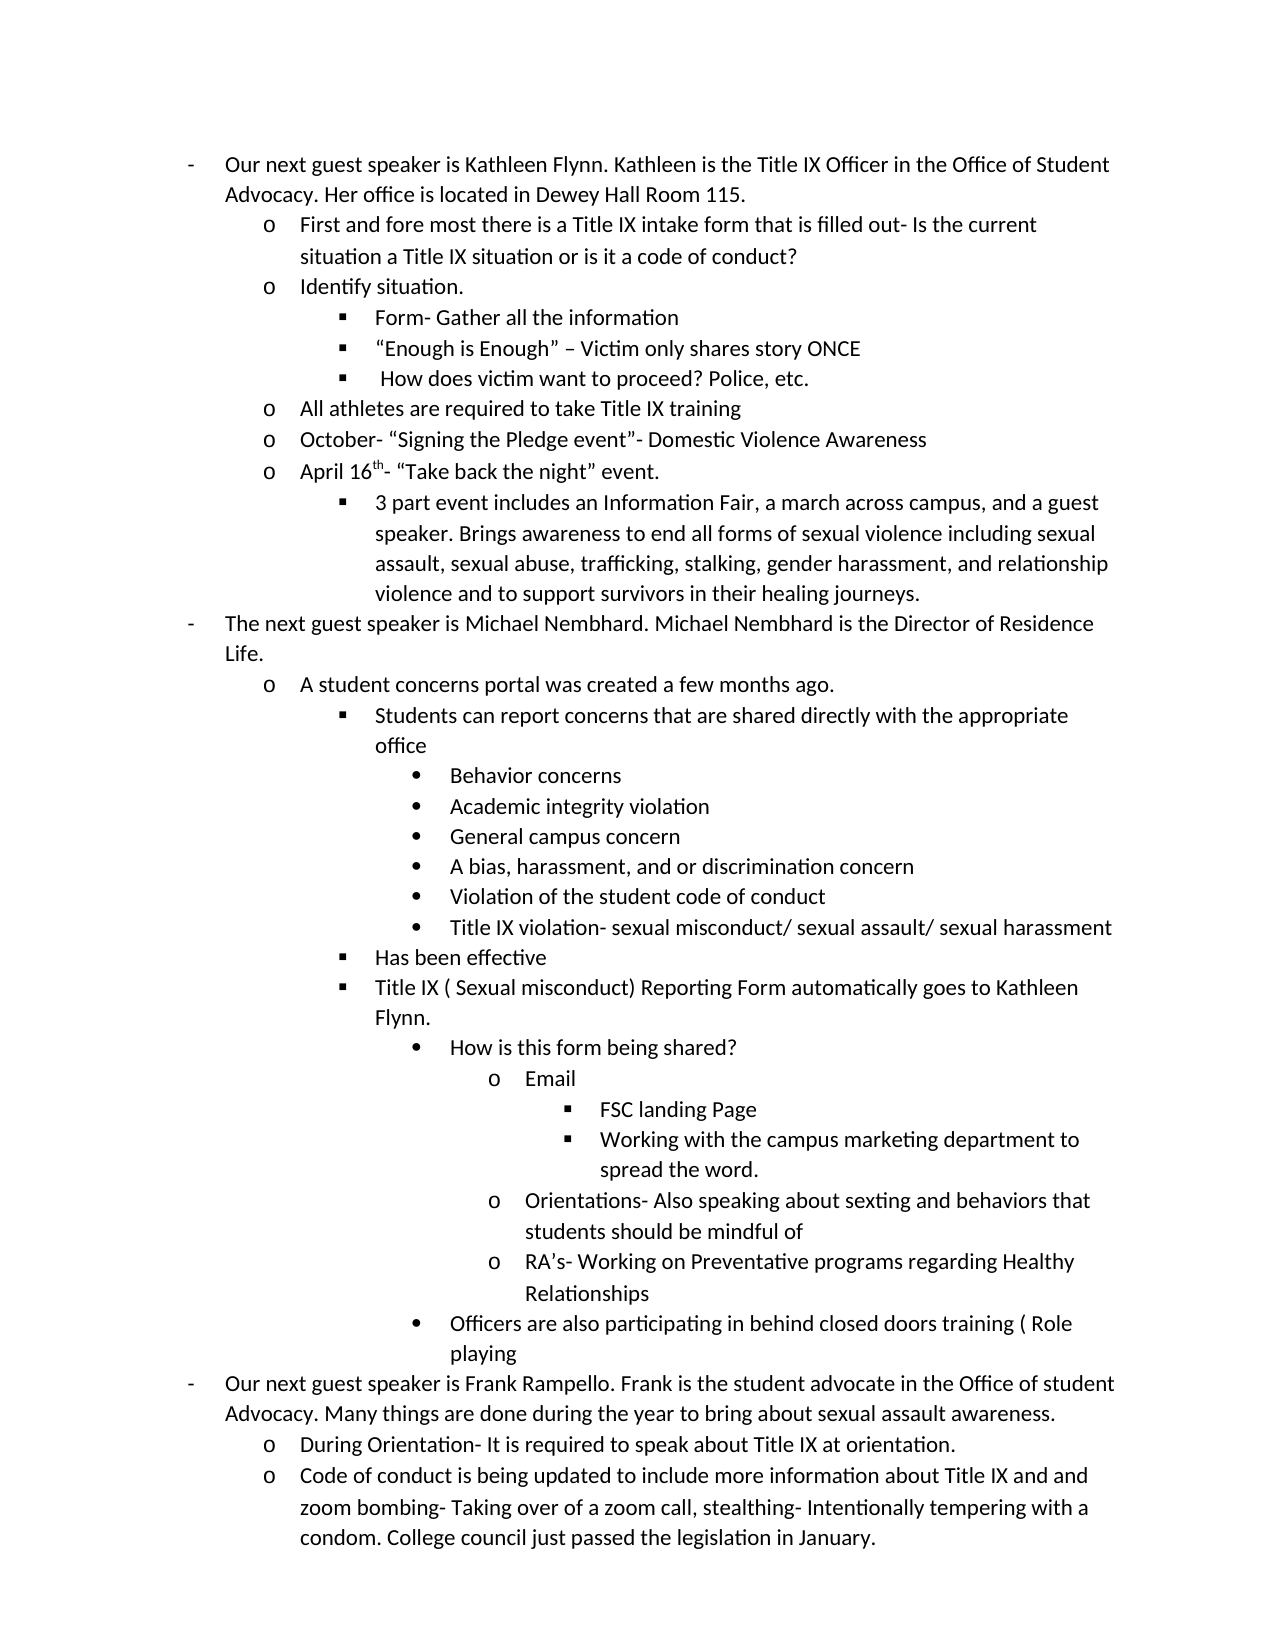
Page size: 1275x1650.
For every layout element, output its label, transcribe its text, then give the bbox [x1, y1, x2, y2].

list Form- Gather all the information [337, 303, 1125, 331]
list Has been effective [337, 943, 1125, 971]
list Identify situation. [262, 272, 1125, 301]
list Academic integrity violation [412, 792, 1125, 820]
list The next guest speaker is Michael Nembhard. Michael Nembhard is the Director of Residence Life. [187, 609, 1125, 667]
list Relationships [525, 1279, 1125, 1307]
list During Orientation- It is required to speak about Title IX at orientation. [262, 1430, 1125, 1459]
list How does victim want to proceed? Police, etc. [337, 364, 1125, 392]
list How is this form being shared? [412, 1033, 1125, 1061]
list Our next guest speaker is Frank Rampello. Frank is the student advocate in the Office of student Advocacy. Many things are done during the year to bring about sexual assault awareness. [187, 1369, 1125, 1428]
list Orientations- Also speaking about sexting and behaviors that students should be mindful of [487, 1186, 1125, 1245]
list April 16th- “Take back the night” event. [262, 457, 1125, 486]
list RA’s- Working on Preventative programs regarding Healthy [487, 1247, 1125, 1276]
list Students can report concerns that are shared directly with the appropriate office [337, 701, 1125, 759]
list General campus concern [412, 822, 1125, 850]
list “Enough is Enough” – Victim only shares story ONCE [337, 334, 1125, 362]
list First and fore most there is a Title IX intake form that is filled out- Is the current situation a Title IX situation or is it a code of conduct? [262, 210, 1125, 270]
list A bias, harassment, and or discrimination concern [412, 852, 1125, 880]
list Officers are also participating in behind closed doors training ( Role playing [412, 1309, 1125, 1367]
list Email [487, 1064, 1125, 1093]
list A student concerns portal was created a few months ago. [262, 670, 1125, 699]
list Behavior concerns [412, 762, 1125, 789]
list Violation of the student code of conduct [412, 882, 1125, 910]
list FSC landing Page [562, 1095, 1125, 1123]
list Code of conduct is being updated to include more information about Title IX and and zoom bombing- Taking over of a zoom call, stealthing- Intentionally tempering with a condom. College council just passed the legislation in January. [262, 1461, 1125, 1551]
list All athletes are required to take Title IX training [262, 394, 1125, 423]
list 3 part event includes an Information Fair, a march across campus, and a guest speaker. Brings awareness to end all forms of sexual violence including sexual assault, sexual abuse, trafficking, stalking, gender harassment, and relationship violence and to support survivors in their healing journeys. [337, 488, 1125, 607]
list Working with the campus marketing department to spread the word. [562, 1125, 1125, 1183]
list October- “Signing the Pledge event”- Domestic Violence Awareness [262, 426, 1125, 455]
list Title IX violation- sexual misconduct/ sexual assault/ sexual harassment [412, 913, 1125, 941]
list Our next guest speaker is Kathleen Flynn. Kathleen is the Title IX Officer in the Office of Student Advocacy. Her office is located in Dewey Hall Room 115. [187, 150, 1125, 208]
list Title IX ( Sexual misconduct) Reporting Form automatically goes to Kathleen Flynn. [337, 973, 1125, 1031]
